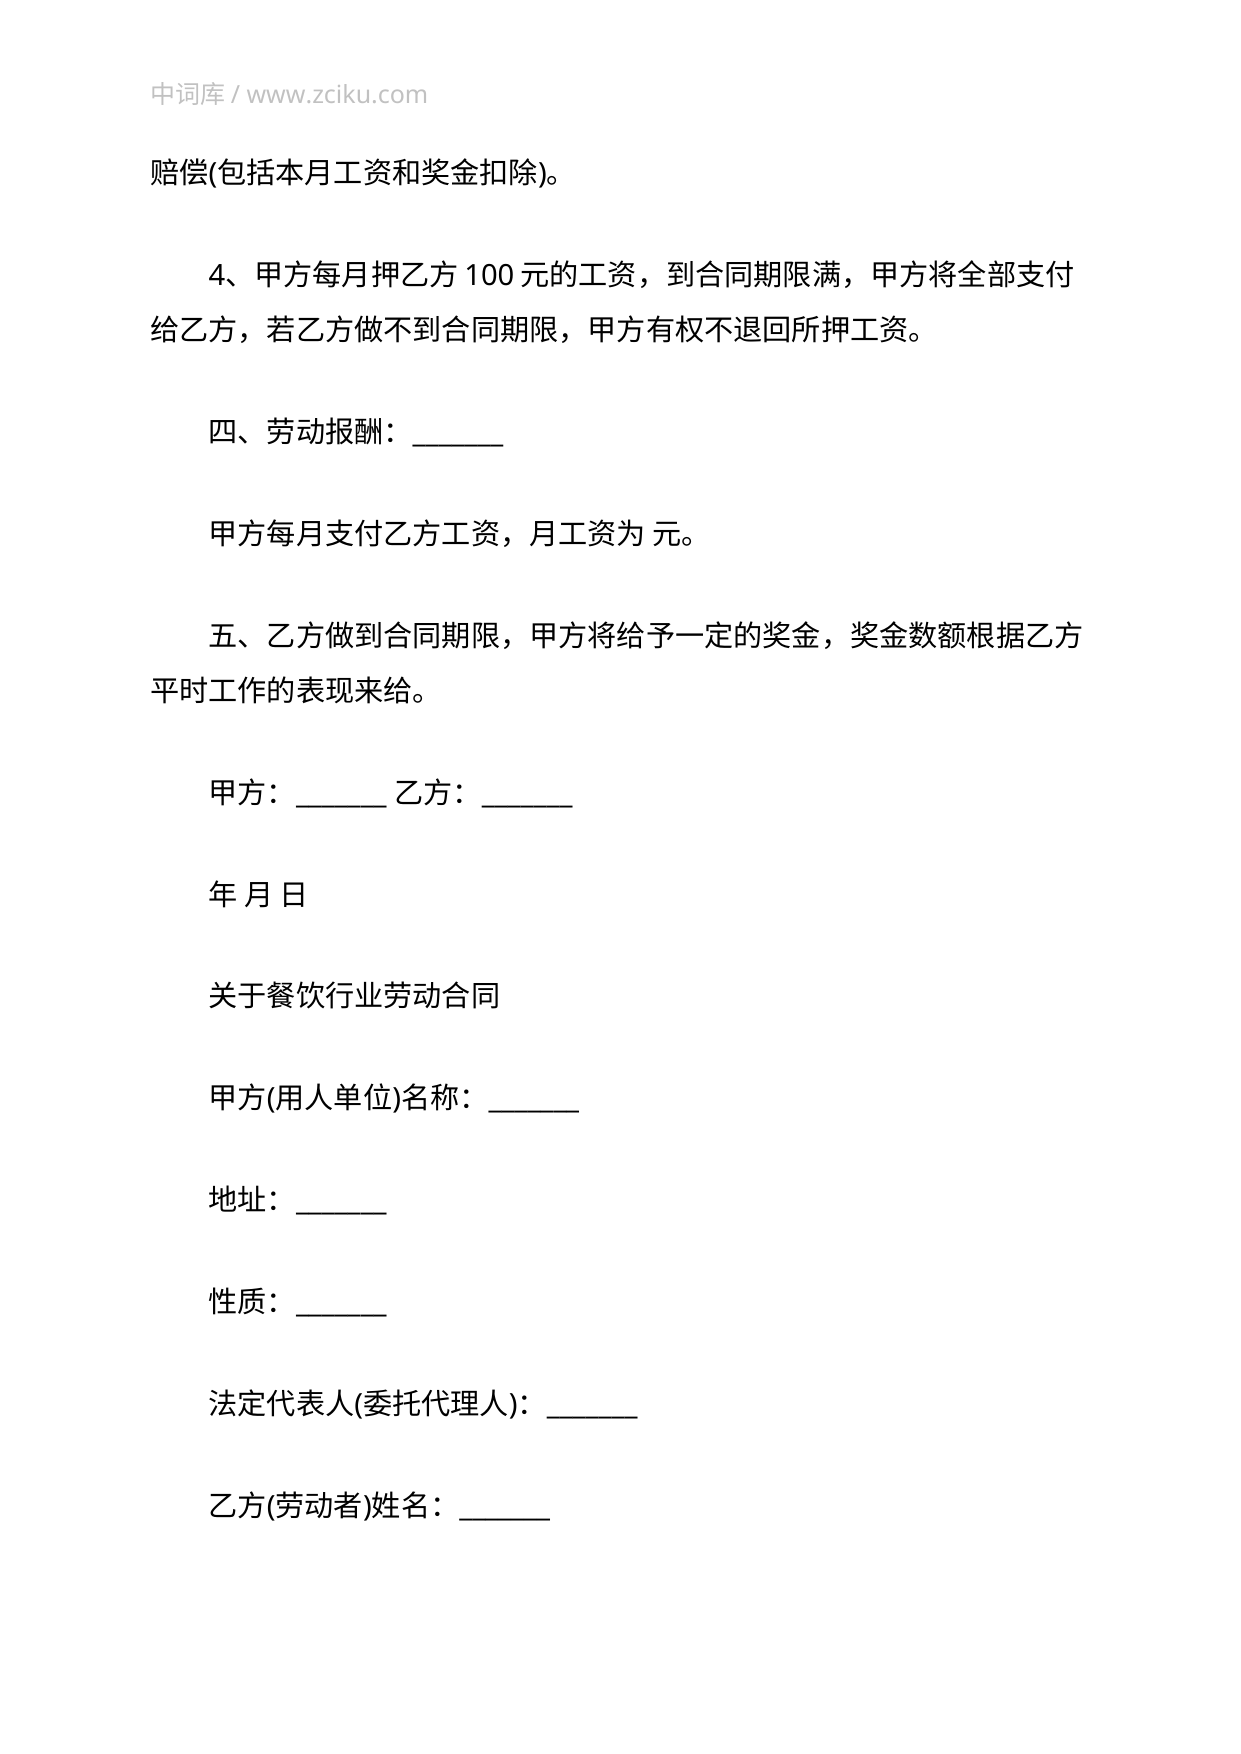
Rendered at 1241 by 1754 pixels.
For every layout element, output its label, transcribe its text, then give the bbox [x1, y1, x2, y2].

text 关于餐饮行业劳动合同 [150, 973, 1090, 1015]
text 乙方(劳动者)姓名：_______ [150, 1483, 1090, 1525]
text 法定代表人(委托代理人)：_______ [150, 1381, 1090, 1423]
text 地址：_______ [150, 1177, 1090, 1219]
text 甲方：_______ 乙方：_______ [150, 769, 1090, 812]
text 4、甲方每月押乙方100元的工资，到合同期限满，甲方将全部支付给乙方，若乙方做不到合同期限，甲方有权不退回所押工资。 [150, 252, 1090, 349]
text 四、劳动报酬：_______ [150, 409, 1090, 451]
text 性质：_______ [150, 1279, 1090, 1321]
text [150, 150, 1090, 192]
text 甲方(用人单位)名称：_______ [150, 1075, 1090, 1117]
text 年 月 日 [150, 871, 1090, 913]
text 五、乙方做到合同期限，甲方将给予一定的奖金，奖金数额根据乙方平时工作的表现来给。 [150, 612, 1090, 710]
text 甲方每月支付乙方工资，月工资为 元。 [150, 511, 1090, 553]
